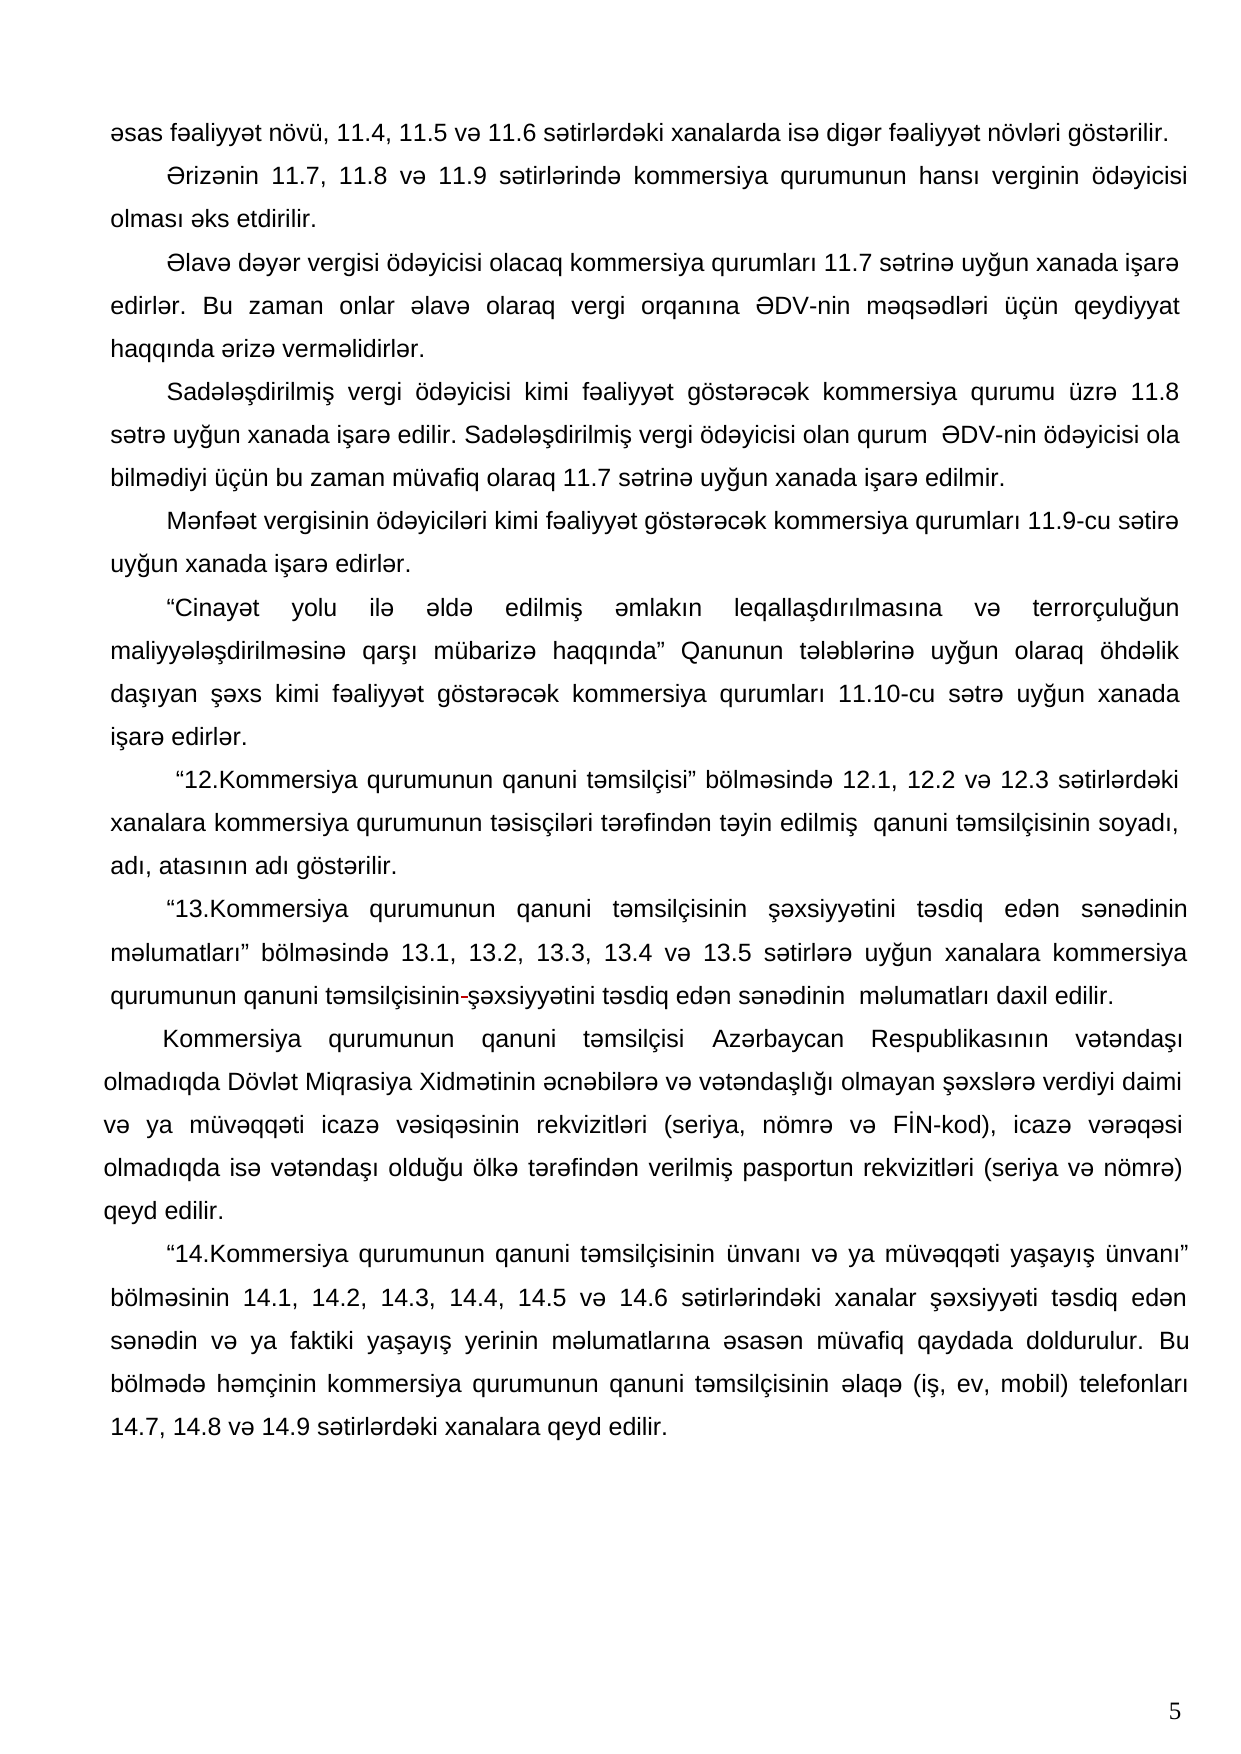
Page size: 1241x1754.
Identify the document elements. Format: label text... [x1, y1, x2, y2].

text “Cinayət yolu ilə əldə edilmiş əmlakın leqallaşdırılmasına və terrorçuluğun maliyyələşdirilməsinə qarşı mübarizə haqqında” Qanunun tələblərinə uyğun olaraq öhdəlik daşıyan şəxs kimi fəaliyyət göstərəcək kommersiya qurumları 11.10-cu sətrə uyğun xanada işarə edirlər. [110, 592, 1181, 751]
text Mənfəət vergisinin ödəyiciləri kimi fəaliyyət göstərəcək kommersiya qurumları 11.9-cu sətirə uyğun xanada işarə edirlər. [110, 506, 1181, 578]
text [110, 118, 1181, 147]
subtitle Ərizənin 11.7, 11.8 və 11.9 sətirlərində kommersiya qurumunun hansı verginin ödəyicisi olması əks etdirilir. [110, 161, 1189, 233]
text Kommersiya qurumunun qanuni təmsilçisi Azərbaycan Respublikasının vətəndaşı olmadıqda Dövlət Miqrasiya Xidmətinin əcnəbilərə və vətəndaşlığı olmayan şəxslərə verdiyi daimi və ya müvəqqəti icazə vəsiqəsinin rekvizitləri (seriya, nömrə və FİN-kod), icazə vərəqəsi olmadıqda isə vətəndaşı olduğu ölkə tərəfindən verilmiş pasportun rekvizitləri (seriya və nömrə) qeyd edilir. [103, 1024, 1184, 1225]
subtitle “14.Kommersiya qurumunun qanuni təmsilçisinin ünvanı və ya müvəqqəti yaşayış ünvanı” bölməsinin 14.1, 14.2, 14.3, 14.4, 14.5 və 14.6 sətirlərindəki xanalar şəxsiyyəti təsdiq edən sənədin və ya faktiki yaşayış yerinin məlumatlarına əsasən müvafiq qaydada doldurulur. Bu bölmədə həmçinin kommersiya qurumunun qanuni təmsilçisinin əlaqə (iş, ev, mobil) telefonları 14.7, 14.8 və 14.9 sətirlərdəki xanalara qeyd edilir. [110, 1239, 1189, 1441]
text Sadələşdirilmiş vergi ödəyicisi kimi fəaliyyət göstərəcək kommersiya qurumu üzrə 11.8 sətrə uyğun xanada işarə edilir. Sadələşdirilmiş vergi ödəyicisi olan qurum ƏDV-nin ödəyicisi ola bilmədiyi üçün bu zaman müvafiq olaraq 11.7 sətrinə uyğun xanada işarə edilmir. [110, 377, 1181, 492]
text “12.Kommersiya qurumunun qanuni təmsilçisi” bölməsində 12.1, 12.2 və 12.3 sətirlərdəki xanalara kommersiya qurumunun təsisçiləri tərəfindən təyin edilmiş qanuni təmsilçisinin soyadı, adı, atasının adı göstərilir. [110, 765, 1181, 880]
text Əlavə dəyər vergisi ödəyicisi olacaq kommersiya qurumları 11.7 sətrinə uyğun xanada işarə edirlər. Bu zaman onlar əlavə olaraq vergi orqanına ƏDV-nin məqsədləri üçün qeydiyyat haqqında ərizə verməlidirlər. [110, 247, 1181, 362]
subtitle “13.Kommersiya qurumunun qanuni təmsilçisinin şəxsiyyətini təsdiq edən sənədinin məlumatları” bölməsində 13.1, 13.2, 13.3, 13.4 və 13.5 sətirlərə uyğun xanalara kommersiya qurumunun qanuni təmsilçisinin şəxsiyyətini təsdiq edən sənədinin məlumatları daxil edilir. [110, 894, 1189, 1009]
